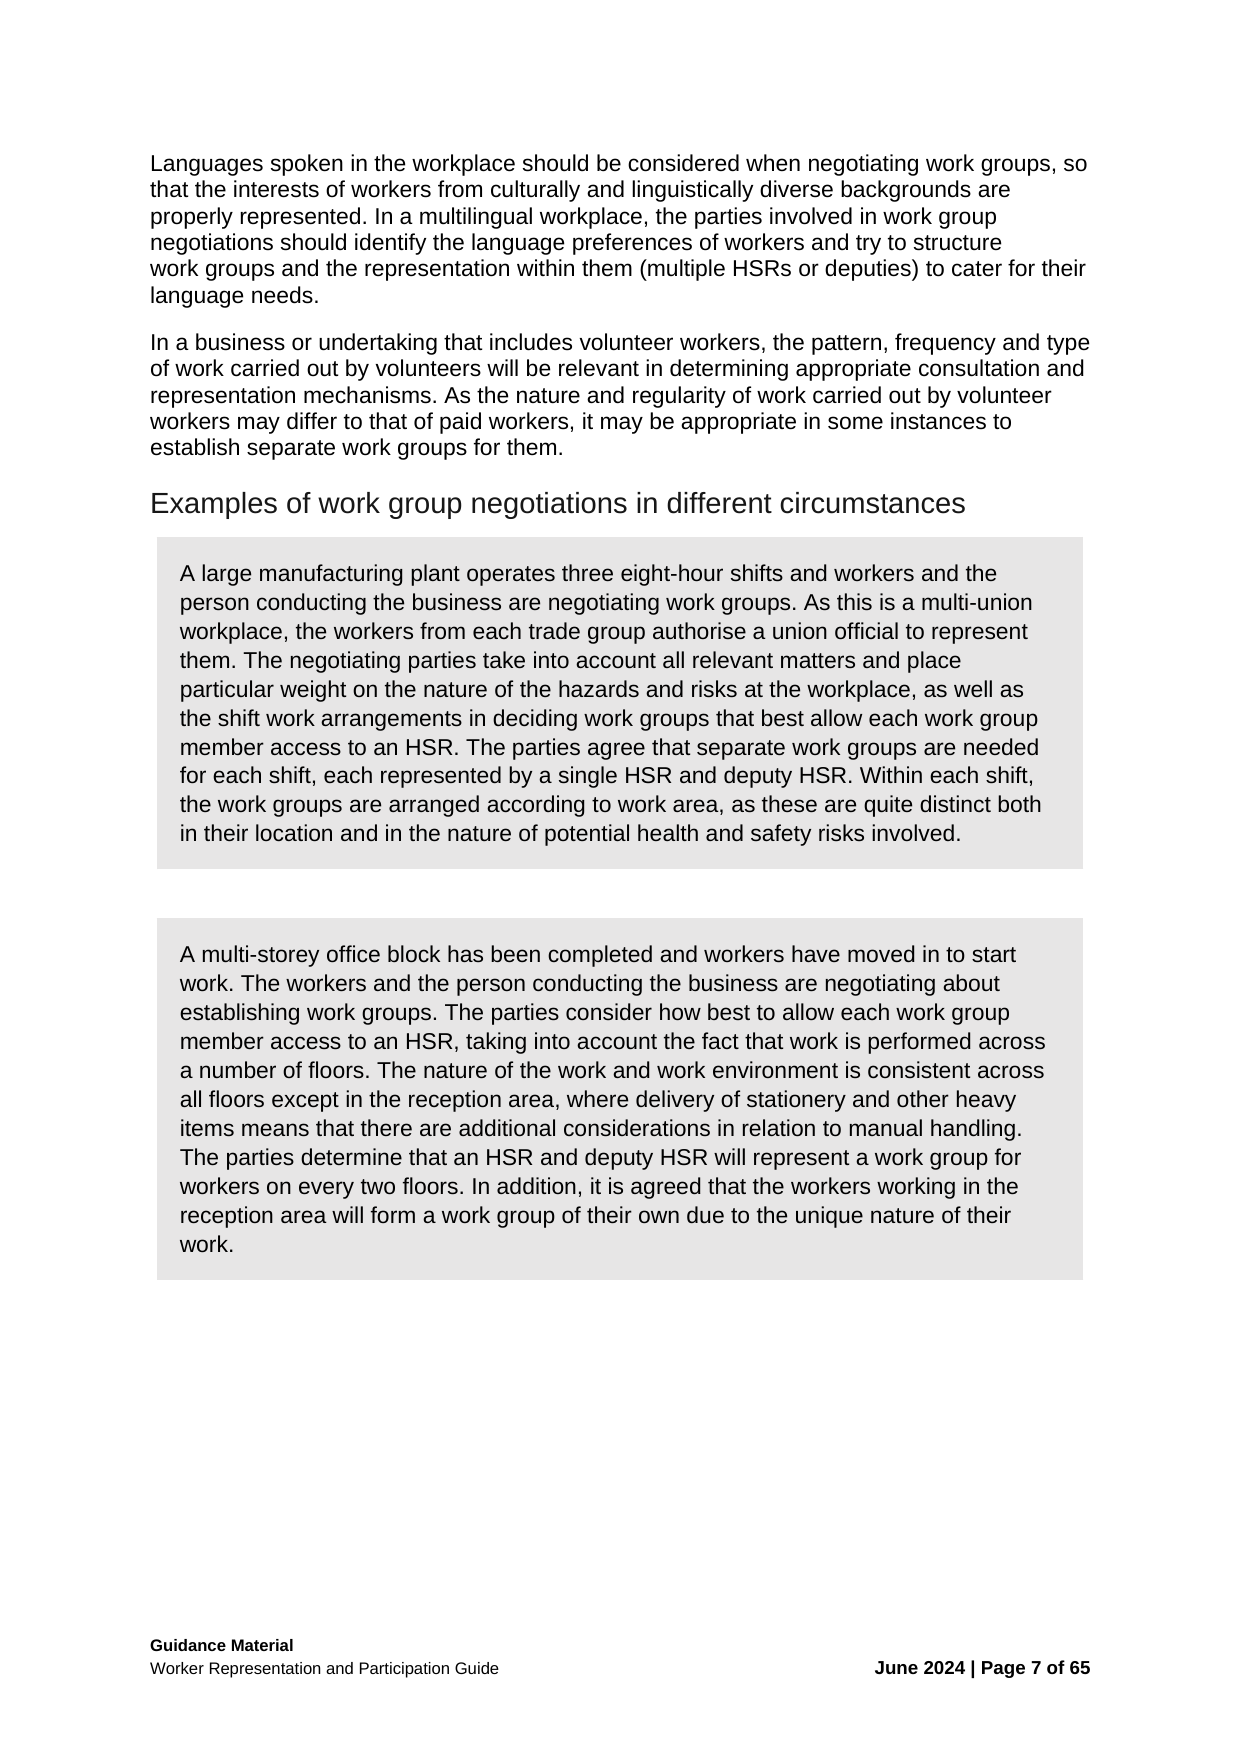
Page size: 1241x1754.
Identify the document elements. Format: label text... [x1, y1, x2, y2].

text In a business or undertaking that includes volunteer workers, the pattern, frequency and type of work carried out by volunteers will be relevant in determining appropriate consultation and representation mechanisms. As the nature and regularity of work carried out by volunteer workers may differ to that of paid workers, it may be appropriate in some instances to establish separate work groups for them. [150, 329, 1090, 461]
subtitle Examples of work group negotiations in different circumstances [150, 486, 1090, 519]
text A multi-storey office block has been completed and workers have moved in to start work. The workers and the person conducting the business are negotiating about establishing work groups. The parties consider how best to allow each work group member access to an HSR, taking into account the fact that work is performed across a number of floors. The nature of the work and work environment is consistent across all floors except in the reception area, where delivery of stationery and other heavy items means that there are additional considerations in relation to manual handling. The parties determine that an HSR and deputy HSR will represent a work group for workers on every two floors. In addition, it is agreed that the workers working in the reception area will form a work group of their own due to the unique nature of their work. [159, 920, 1081, 1278]
text Languages spoken in the workplace should be considered when negotiating work groups, so that the interests of workers from culturally and linguistically diverse backgrounds are properly represented. In a multilingual workplace, the parties involved in work group negotiations should identify the language preferences of workers and try to structure work groups and the representation within them (multiple HSRs or deputies) to cater for their language needs. [150, 150, 1090, 308]
text A large manufacturing plant operates three eight-hour shifts and workers and the person conducting the business are negotiating work groups. As this is a multi-union workplace, the workers from each trade group authorise a union official to represent them. The negotiating parties take into account all relevant matters and place particular weight on the nature of the hazards and risks at the workplace, as well as the shift work arrangements in deciding work groups that best allow each work group member access to an HSR. The parties agree that separate work groups are needed for each shift, each represented by a single HSR and deputy HSR. Within each shift, the work groups are arranged according to work area, as these are quite distinct both in their location and in the nature of potential health and safety risks involved. [159, 539, 1081, 867]
